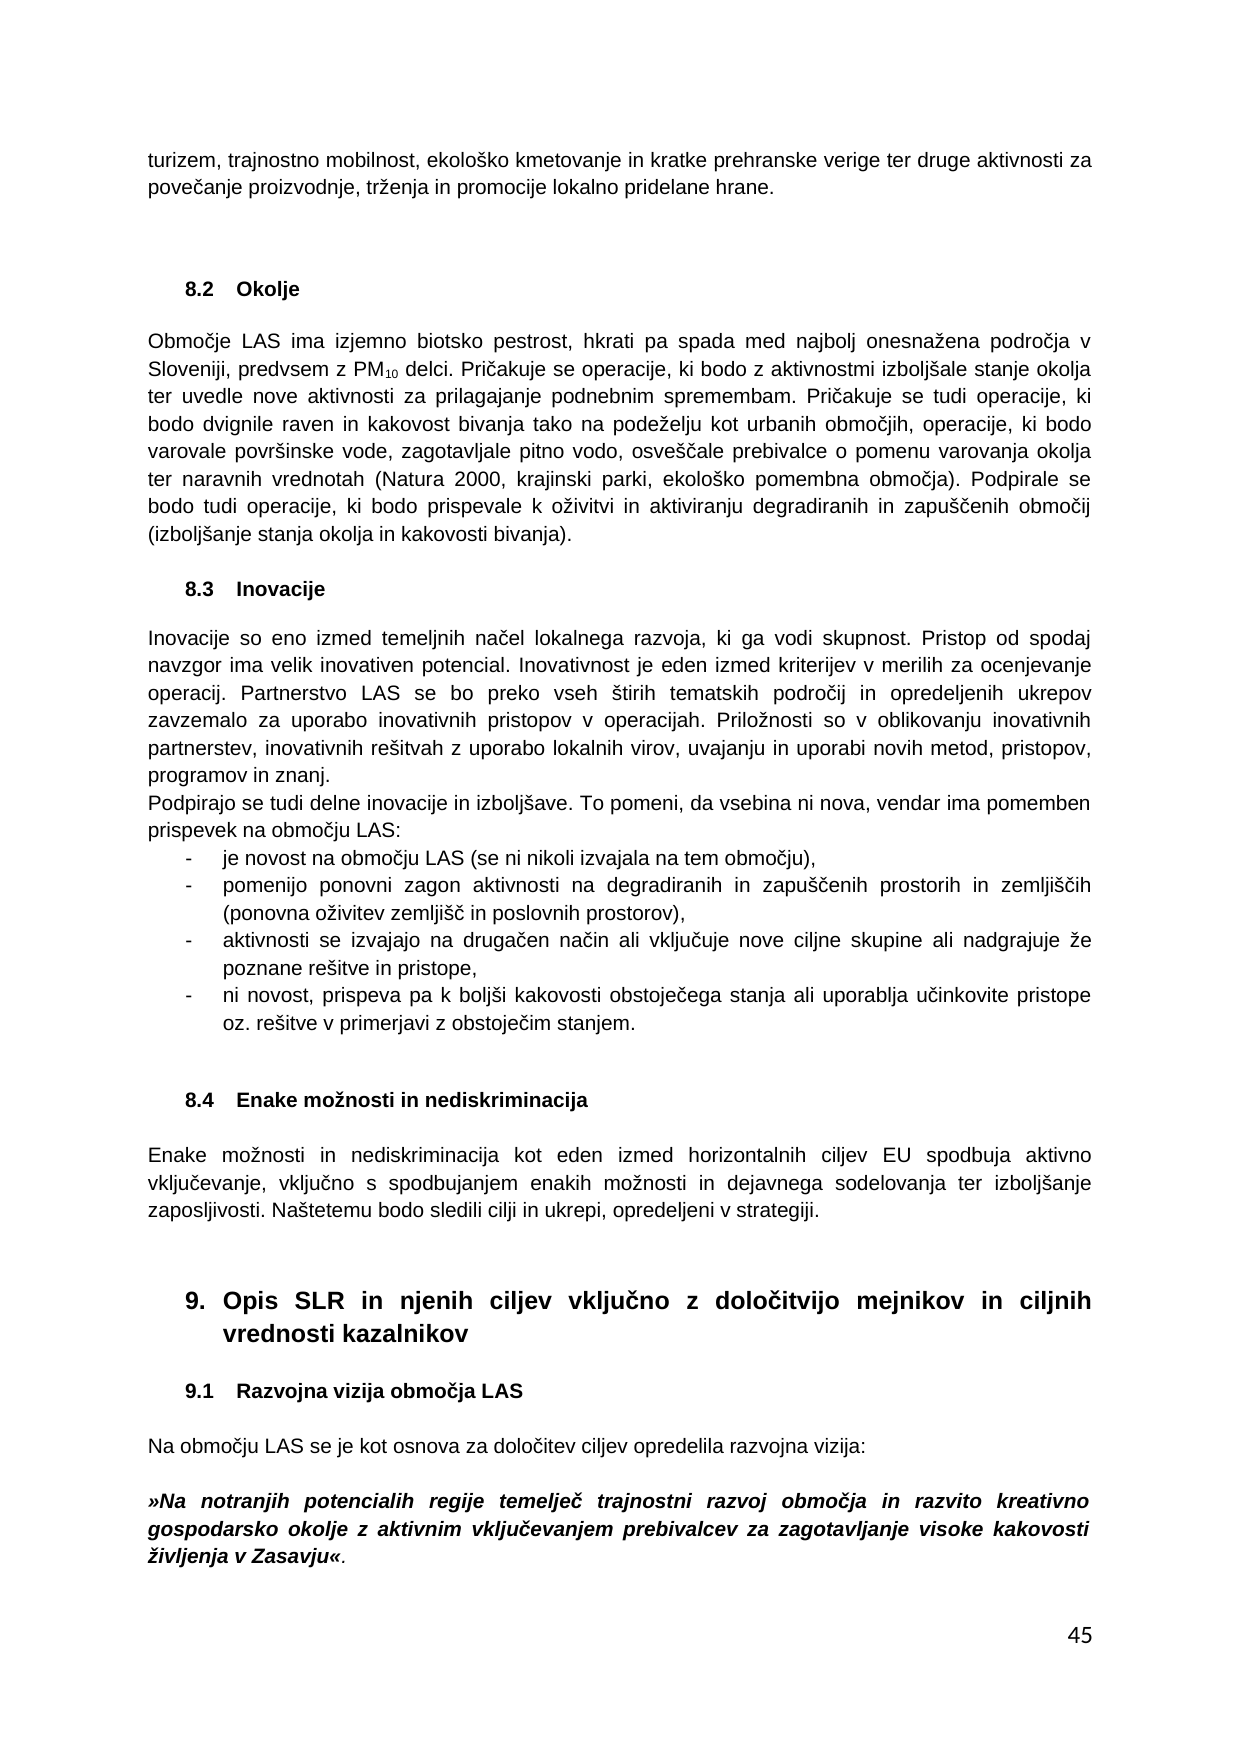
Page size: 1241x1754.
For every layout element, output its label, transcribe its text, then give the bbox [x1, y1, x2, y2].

text Območje LAS ima izjemno biotsko pestrost, hkrati pa spada med najbolj onesnažena področja v Sloveniji, predvsem z PM10 delci. Pričakuje se operacije, ki bodo z aktivnostmi izboljšale stanje okolja ter uvedle nove aktivnosti za prilagajanje podnebnim spremembam. Pričakuje se tudi operacije, ki bodo dvignile raven in kakovost bivanja tako na podeželju kot urbanih območjih, operacije, ki bodo varovale površinske vode, zagotavljale pitno vodo, osveščale prebivalce o pomenu varovanja okolja ter naravnih vrednotah (Natura 2000, krajinski parki, ekološko pomembna območja). Podpirale se bodo tudi operacije, ki bodo prispevale k oživitvi in aktiviranju degradiranih in zapuščenih območij (izboljšanje stanja okolja in kakovosti bivanja). [148, 329, 1093, 546]
text Na območju LAS se je kot osnova za določitev ciljev opredelila razvojna vizija: [148, 1434, 1093, 1458]
list aktivnosti se izvajajo na drugačen način ali vključuje nove ciljne skupine ali nadgrajuje že poznane rešitve in pristope, [185, 928, 1093, 980]
subtitle Opis SLR in njenih ciljev vključno z določitvijo mejnikov in ciljnih vrednosti kazalnikov [185, 1286, 1093, 1348]
text »Na notranjih potencialih regije temelječ trajnostni razvoj območja in razvito kreativno gospodarsko okolje z aktivnim vključevanjem prebivalcev za zagotavljanje visoke kakovosti življenja v Zasavju«. [148, 1489, 1093, 1568]
text Enake možnosti in nediskriminacija kot eden izmed horizontalnih ciljev EU spodbuja aktivno vključevanje, vključno s spodbujanjem enakih možnosti in dejavnega sodelovanja ter izboljšanje zaposljivosti. Naštetemu bodo sledili cilji in ukrepi, opredeljeni v strategiji. [148, 1143, 1093, 1222]
subtitle Razvojna vizija območja LAS [185, 1379, 1093, 1403]
text Podpirajo se tudi delne inovacije in izboljšave. To pomeni, da vsebina ni nova, vendar ima pomemben prispevek na območju LAS: [148, 791, 1093, 842]
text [148, 148, 1093, 199]
list pomenijo ponovni zagon aktivnosti na degradiranih in zapuščenih prostorih in zemljiščih (ponovna oživitev zemljišč in poslovnih prostorov), [185, 873, 1093, 925]
subtitle Enake možnosti in nediskriminacija [185, 1088, 1093, 1112]
subtitle Okolje [185, 277, 1093, 301]
list je novost na območju LAS (se ni nikoli izvajala na tem območju), [185, 846, 1093, 870]
subtitle Inovacije [185, 577, 1093, 601]
text Inovacije so eno izmed temeljnih načel lokalnega razvoja, ki ga vodi skupnost. Pristop od spodaj navzgor ima velik inovativen potencial. Inovativnost je eden izmed kriterijev v merilih za ocenjevanje operacij. Partnerstvo LAS se bo preko vseh štirih tematskih področij in opredeljenih ukrepov zavzemalo za uporabo inovativnih pristopov v operacijah. Priložnosti so v oblikovanju inovativnih partnerstev, inovativnih rešitvah z uporabo lokalnih virov, uvajanju in uporabi novih metod, pristopov, programov in znanj. [148, 626, 1093, 787]
list ni novost, prispeva pa k boljši kakovosti obstoječega stanja ali uporablja učinkovite pristope oz. rešitve v primerjavi z obstoječim stanjem. [185, 983, 1093, 1035]
